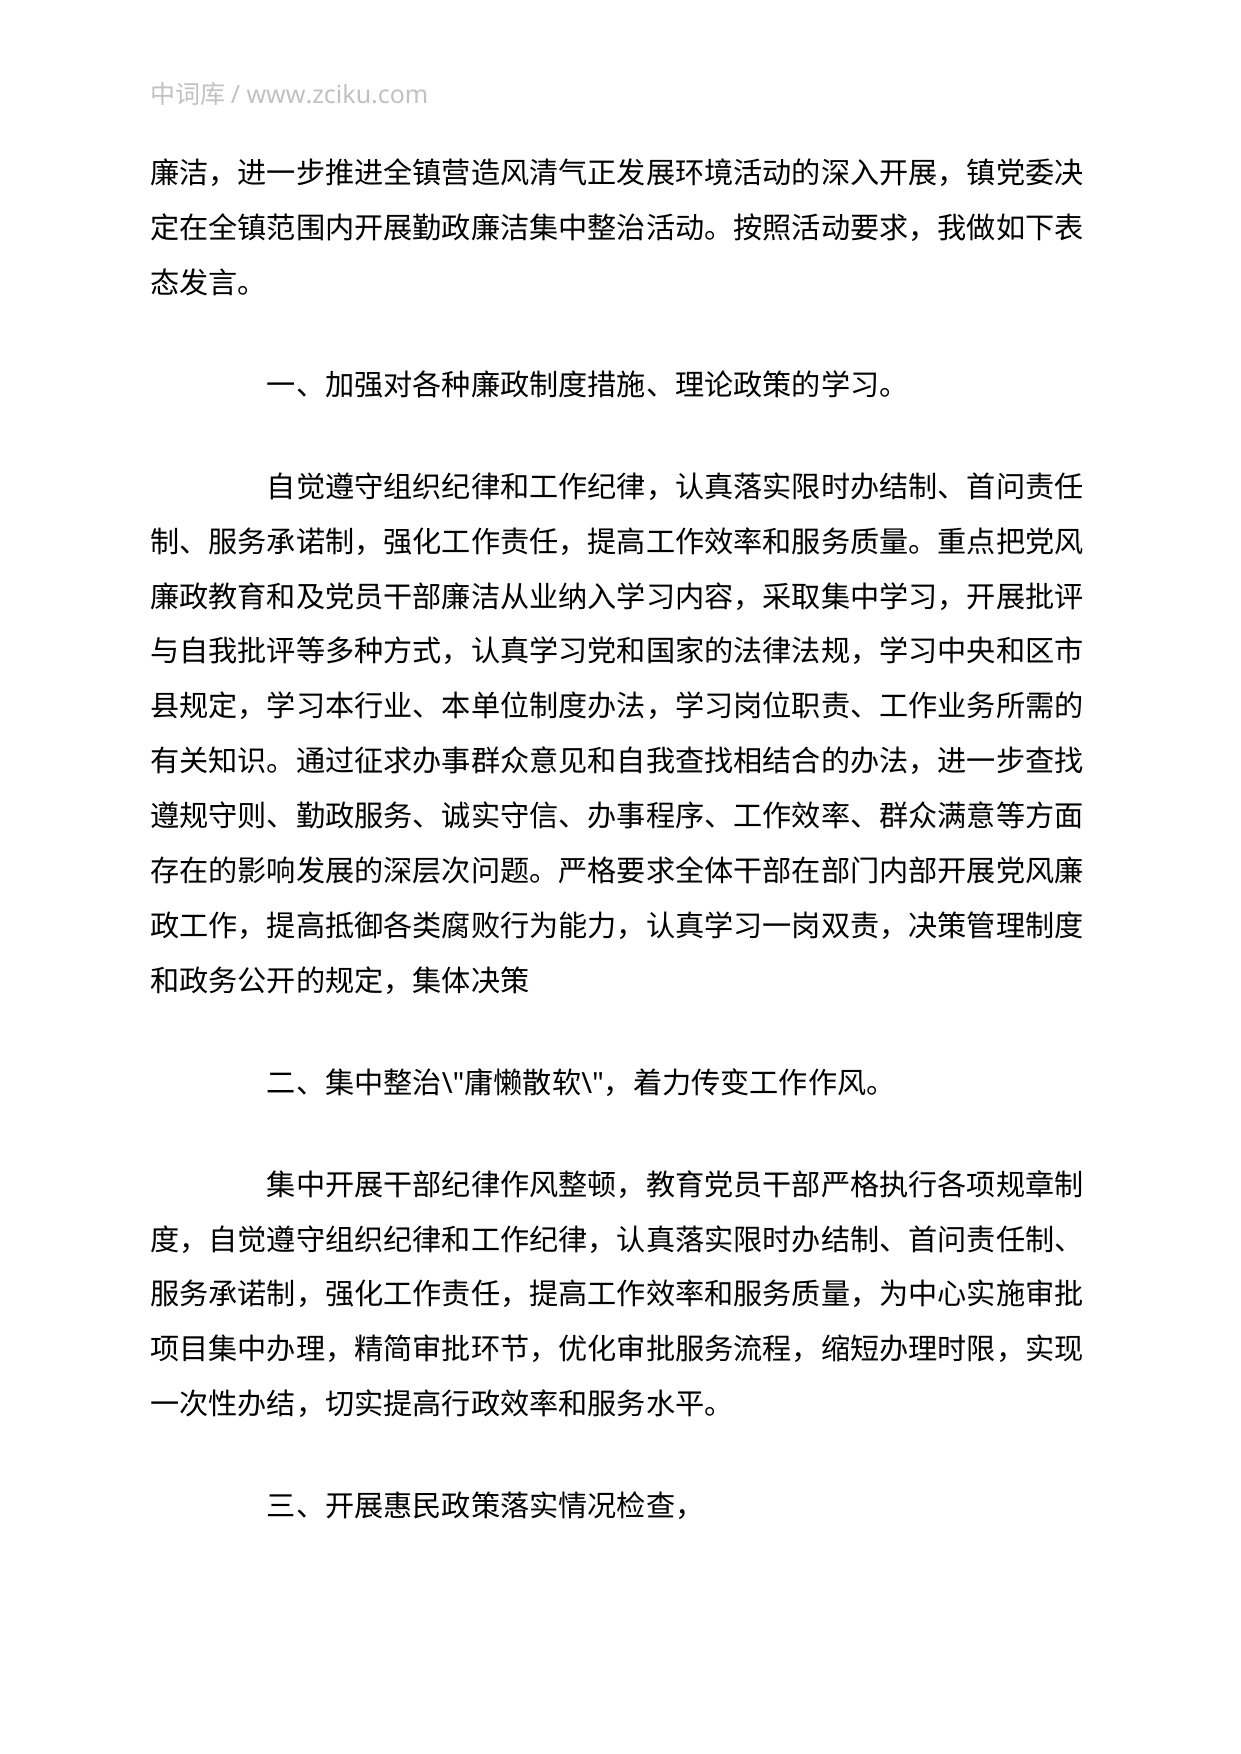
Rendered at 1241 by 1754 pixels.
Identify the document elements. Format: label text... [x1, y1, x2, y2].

text 自觉遵守组织纪律和工作纪律，认真落实限时办结制、首问责任制、服务承诺制，强化工作责任，提高工作效率和服务质量。重点把党风廉政教育和及党员干部廉洁从业纳入学习内容，采取集中学习，开展批评与自我批评等多种方式，认真学习党和国家的法律法规，学习中央和区市县规定，学习本行业、本单位制度办法，学习岗位职责、工作业务所需的有关知识。通过征求办事群众意见和自我查找相结合的办法，进一步查找遵规守则、勤政服务、诚实守信、办事程序、工作效率、群众满意等方面存在的影响发展的深层次问题。严格要求全体干部在部门内部开展党风廉政工作，提高抵御各类腐败行为能力，认真学习一岗双责，决策管理制度和政务公开的规定，集体决策 [150, 463, 1090, 1000]
text 三、开展惠民政策落实情况检查， [150, 1482, 1090, 1525]
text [150, 150, 1090, 302]
text 一、加强对各种廉政制度措施、理论政策的学习。 [150, 362, 1090, 404]
text 集中开展干部纪律作风整顿，教育党员干部严格执行各项规章制度，自觉遵守组织纪律和工作纪律，认真落实限时办结制、首问责任制、服务承诺制，强化工作责任，提高工作效率和服务质量，为中心实施审批项目集中办理，精简审批环节，优化审批服务流程，缩短办理时限，实现一次性办结，切实提高行政效率和服务水平。 [150, 1161, 1090, 1423]
text 二、集中整治\"庸懒散软\"，着力传变工作作风。 [150, 1059, 1090, 1102]
